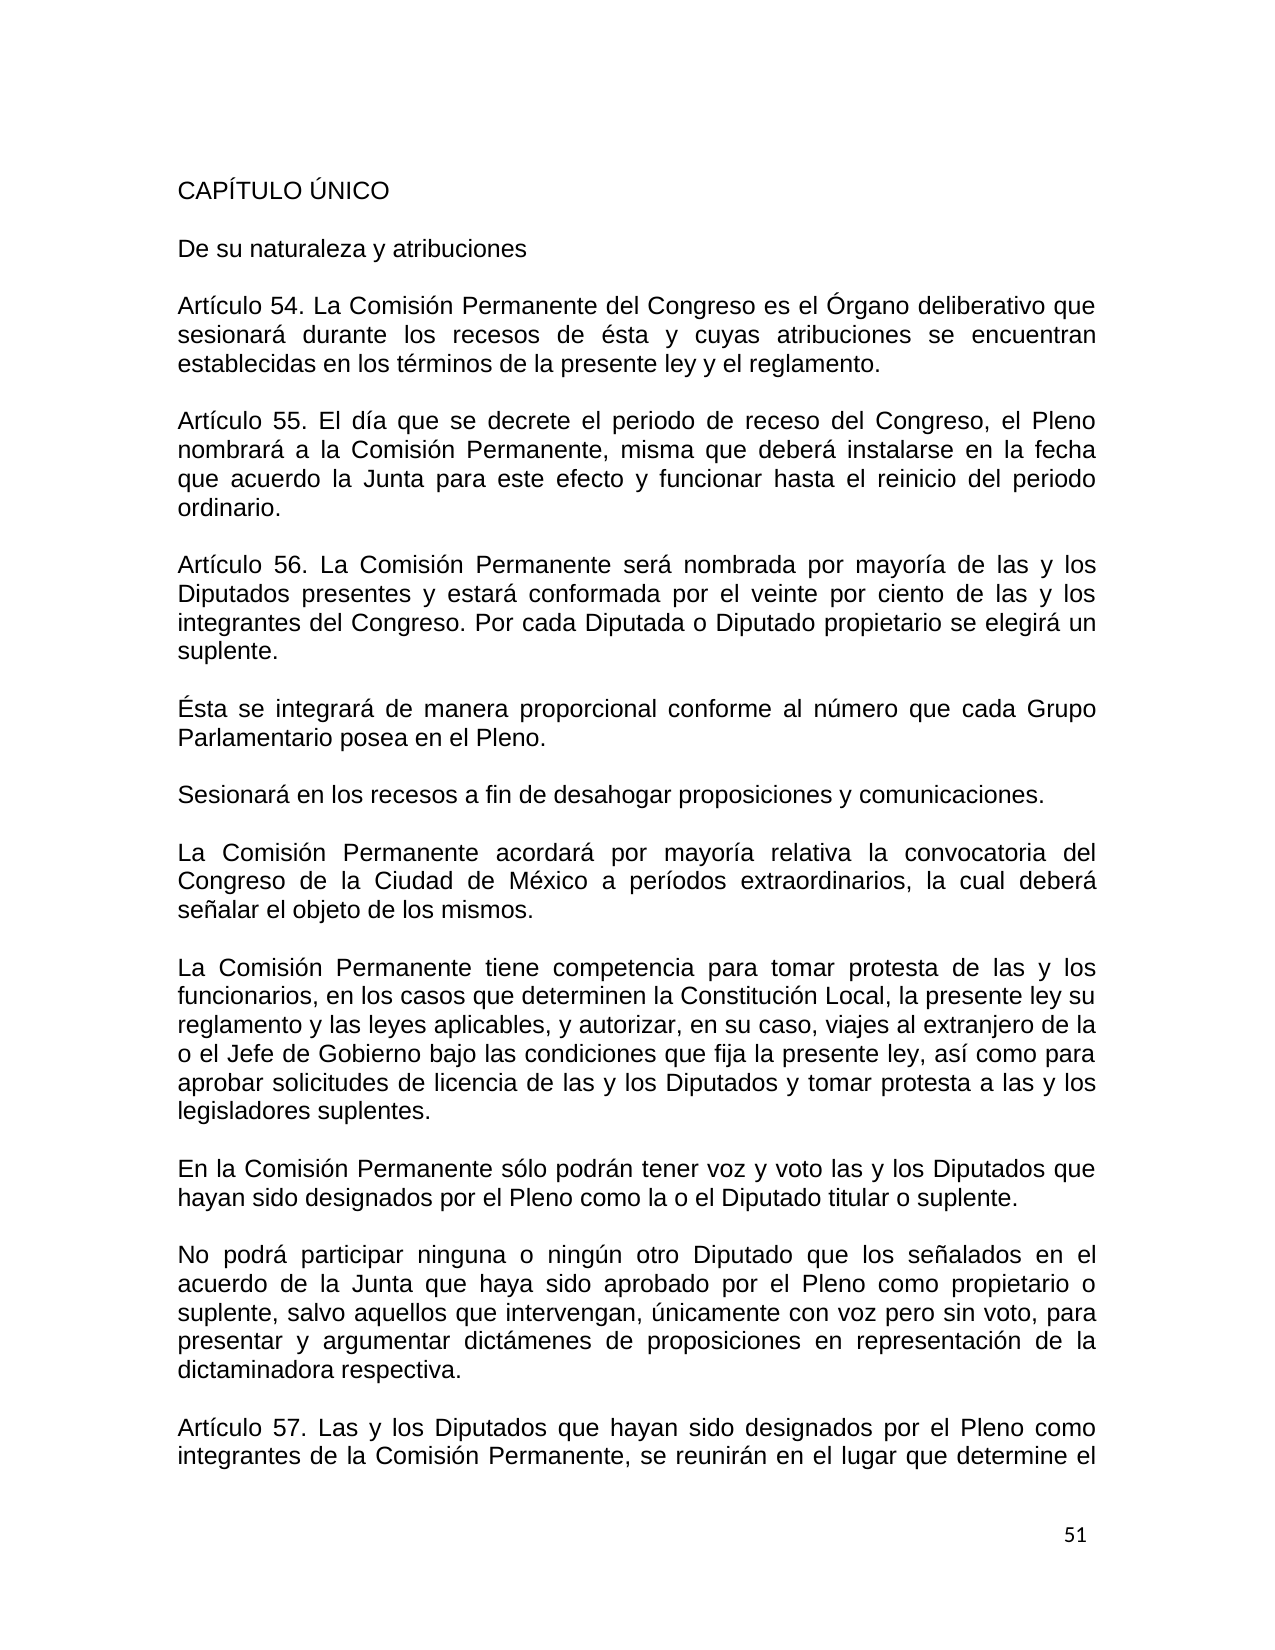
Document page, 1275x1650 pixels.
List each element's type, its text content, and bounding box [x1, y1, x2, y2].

text Ésta se integrará de manera proporcional conforme al número que cada Grupo Parlamentario posea en el Pleno. [177, 694, 1098, 751]
text CAPÍTULO ÚNICO [177, 176, 1098, 205]
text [177, 1413, 1098, 1470]
text No podrá participar ninguna o ningún otro Diputado que los señalados en el acuerdo de la Junta que haya sido aprobado por el Pleno como propietario o suplente, salvo aquellos que intervengan, únicamente con voz pero sin voto, para presentar y argumentar dictámenes de proposiciones en representación de la dictaminadora respectiva. [177, 1240, 1098, 1384]
text En la Comisión Permanente sólo podrán tener voz y voto las y los Diputados que hayan sido designados por el Pleno como la o el Diputado titular o suplente. [177, 1154, 1098, 1211]
text De su naturaleza y atribuciones [177, 234, 1098, 263]
text Artículo 55. El día que se decrete el periodo de receso del Congreso, el Pleno nombrará a la Comisión Permanente, misma que deberá instalarse en la fecha que acuerdo la Junta para este efecto y funcionar hasta el reinicio del periodo ordinario. [177, 406, 1098, 521]
text Artículo 56. La Comisión Permanente será nombrada por mayoría de las y los Diputados presentes y estará conformada por el veinte por ciento de las y los integrantes del Congreso. Por cada Diputada o Diputado propietario se elegirá un suplente. [177, 550, 1098, 665]
text La Comisión Permanente acordará por mayoría relativa la convocatoria del Congreso de la Ciudad de México a períodos extraordinarios, la cual deberá señalar el objeto de los mismos. [177, 838, 1098, 924]
text La Comisión Permanente tiene competencia para tomar protesta de las y los funcionarios, en los casos que determinen la Constitución Local, la presente ley su reglamento y las leyes aplicables, y autorizar, en su caso, viajes al extranjero de la o el Jefe de Gobierno bajo las condiciones que fija la presente ley, así como para aprobar solicitudes de licencia de las y los Diputados y tomar protesta a las y los legisladores suplentes. [177, 953, 1098, 1125]
text Artículo 54. La Comisión Permanente del Congreso es el Órgano deliberativo que sesionará durante los recesos de ésta y cuyas atribuciones se encuentran establecidas en los términos de la presente ley y el reglamento. [177, 291, 1098, 378]
text Sesionará en los recesos a fin de desahogar proposiciones y comunicaciones. [177, 780, 1098, 809]
